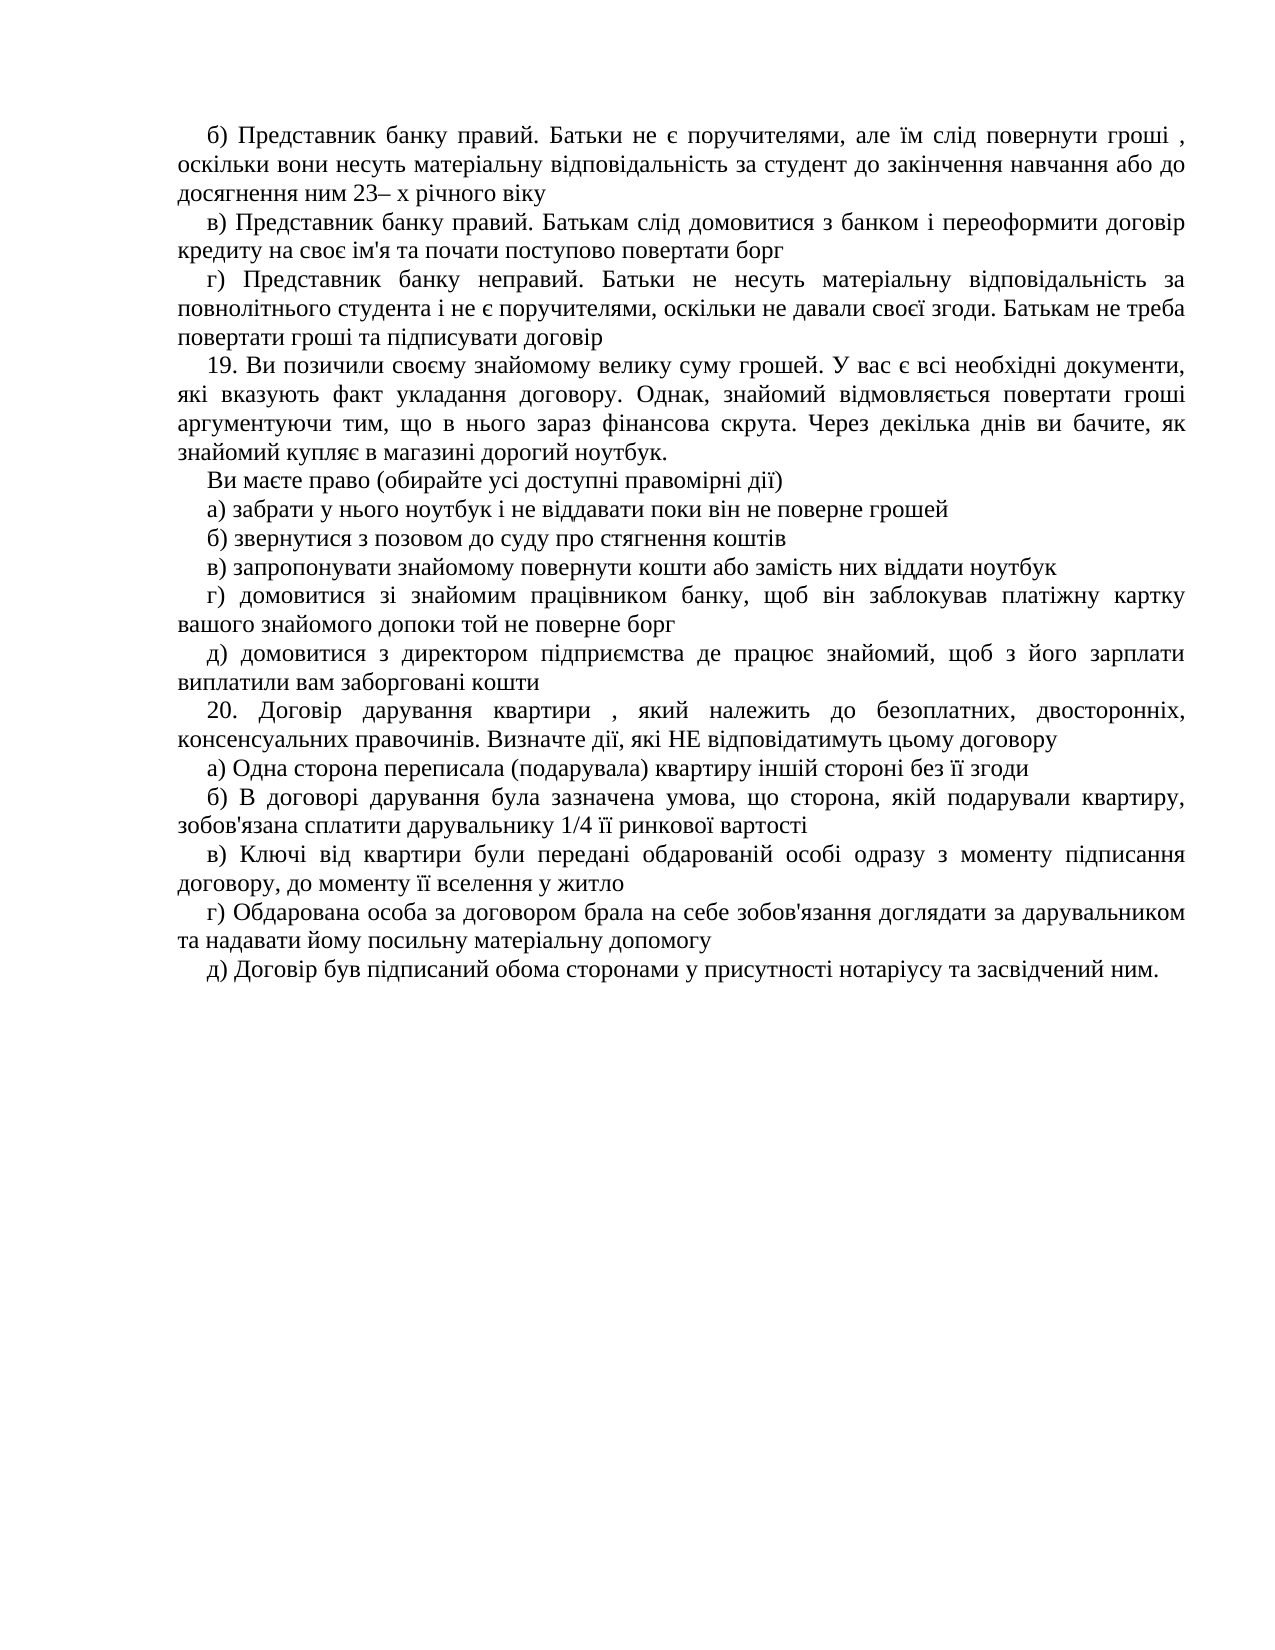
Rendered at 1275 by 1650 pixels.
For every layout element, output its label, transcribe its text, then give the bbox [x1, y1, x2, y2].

text г) домовитися зі знайомим працівником банку, щоб він заблокував платіжну картку вашого знайомого допоки той не поверне борг [177, 581, 1186, 638]
text в) запропонувати знайомому повернути кошти або замість них віддати ноутбук [177, 552, 1186, 581]
text д) домовитися з директором підприємства де працює знайомий, щоб з його зарплати виплатили вам заборговані кошти [177, 638, 1186, 696]
text в) Ключі від квартири були передані обдарованій особі одразу з моменту підписання договору, до моменту її вселення у житло [177, 839, 1186, 897]
text Ви маєте право (обирайте усі доступні правомірні дії) [177, 466, 1186, 494]
text б) Представник банку правий. Батьки не є поручителями, але їм слід повернути гроші , оскільки вони несуть матеріальну відповідальність за студент до закінчення навчання або до досягнення ним 23– х річного віку [177, 121, 1186, 207]
text 20. Договір дарування квартири , який належить до безоплатних, двосторонніх, консенсуальних правочинів. Визначте дії, які НЕ відповідатимуть цьому договору [177, 696, 1186, 753]
text г) Обдарована особа за договором брала на себе зобов'язання доглядати за дарувальником та надавати йому посильну матеріальну допомогу [177, 897, 1186, 954]
text б) звернутися з позовом до суду про стягнення коштів [177, 523, 1186, 552]
text в) Представник банку правий. Батькам слід домовитися з банком і переоформити договір кредиту на своє ім'я та почати поступово повертати борг [177, 207, 1186, 264]
text г) Представник банку неправий. Батьки не несуть матеріальну відповідальність за повнолітнього студента і не є поручителями, оскільки не давали своєї згоди. Батькам не треба повертати гроші та підписувати договір [177, 264, 1186, 351]
text б) В договорі дарування була зазначена умова, що сторона, якій подарували квартиру, зобов'язана сплатити дарувальнику 1/4 її ринкової вартості [177, 782, 1186, 839]
text д) Договір був підписаний обома сторонами у присутності нотаріусу та засвідчений ним. [177, 954, 1186, 983]
text а) Одна сторона переписала (подарувала) квартиру іншій стороні без її згоди [177, 753, 1186, 782]
text 19. Ви позичили своєму знайомому велику суму грошей. У вас є всі необхідні документи, які вказують факт укладання договору. Однак, знайомий відмовляється повертати гроші аргументуючи тим, що в нього зараз фінансова скрута. Через декілька днів ви бачите, як знайомий купляє в магазині дорогий ноутбук. [177, 351, 1186, 466]
text а) забрати у нього ноутбук і не віддавати поки він не поверне грошей [177, 494, 1186, 523]
